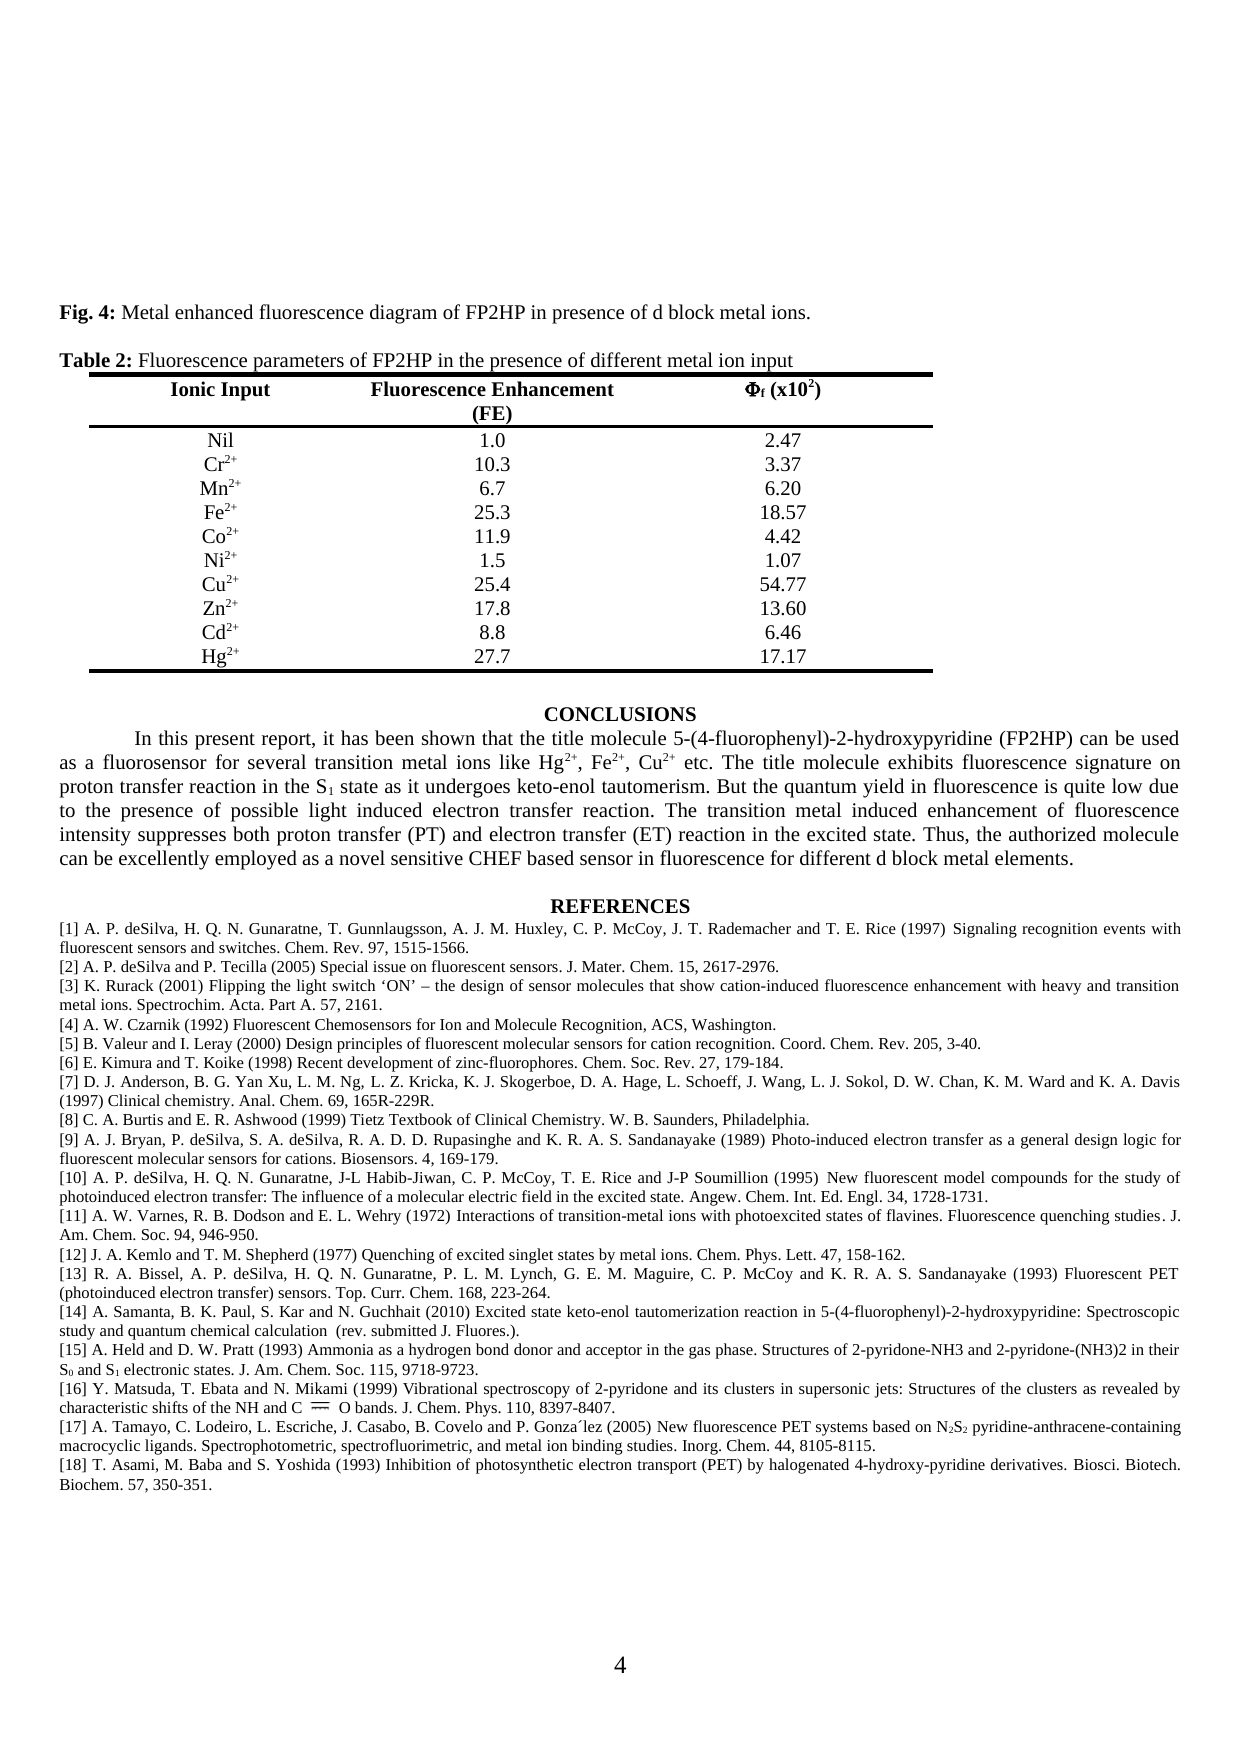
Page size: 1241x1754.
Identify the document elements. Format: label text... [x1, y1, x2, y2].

table_header f (x102) [633, 377, 933, 425]
text [11] A. W. Varnes, R. B. Dodson and E. L. Wehry (1972) Interactions of transition-metal ions with photoexcited states of flavines. Fluorescence quenching studies. J. Am. Chem. Soc. 94, 946-950. [59, 1206, 1181, 1244]
table_cell 1.0 [351, 428, 633, 452]
text CONCLUSIONS [59, 702, 1181, 726]
text [5] B. Valeur and I. Leray (2000) Design principles of fluorescent molecular sensors for cation recognition. Coord. Chem. Rev. 205, 3-40. [59, 1033, 1181, 1053]
text [4] A. W. Czarnik (1992) Fluorescent Chemosensors for Ion and Molecule Recognition, ACS, Washington. [59, 1014, 1181, 1033]
text [1] A. P. deSilva, H. Q. N. Gunaratne, T. Gunnlaugsson, A. J. M. Huxley, C. P. McCoy, J. T. Rademacher and T. E. Rice (1997) Signaling recognition events with fluorescent sensors and switches. Chem. Rev. 97, 1515-1566. [59, 918, 1181, 957]
text [10] A. P. deSilva, H. Q. N. Gunaratne, J-L Habib-Jiwan, C. P. McCoy, T. E. Rice and J-P Soumillion (1995) New fluorescent model compounds for the study of photoinduced electron transfer: The influence of a molecular electric field in the excited state. Angew. Chem. Int. Ed. Engl. 34, 1728-1731. [59, 1168, 1181, 1206]
text [12] J. A. Kemlo and T. M. Shepherd (1977) Quenching of excited singlet states by metal ions. Chem. Phys. Lett. 47, 158-162. [59, 1244, 1181, 1263]
table_cell 27.7 [351, 644, 633, 668]
table_cell Nil [89, 428, 351, 452]
table_cell Mn2+ [89, 476, 351, 500]
table_cell 2.47 [633, 428, 933, 452]
table_cell Co2+ [89, 524, 351, 548]
table_cell 4.42 [633, 524, 933, 548]
table_cell 17.17 [633, 644, 933, 668]
table_cell 25.4 [351, 572, 633, 596]
table_cell Cu2+ [89, 572, 351, 596]
table_cell 1.5 [351, 548, 633, 572]
text [15] A. Held and D. W. Pratt (1993) Ammonia as a hydrogen bond donor and acceptor in the gas phase. Structures of 2-pyridone-NH3 and 2-pyridone-(NH3)2 in their S0 and S1 electronic states. J. Am. Chem. Soc. 115, 9718-9723. [59, 1340, 1181, 1378]
text [13] R. A. Bissel, A. P. deSilva, H. Q. N. Gunaratne, P. L. M. Lynch, G. E. M. Maguire, C. P. McCoy and K. R. A. S. Sandanayake (1993) Fluorescent PET (photoinduced electron transfer) sensors. Top. Curr. Chem. 168, 223-264. [59, 1263, 1181, 1302]
text [9] A. J. Bryan, P. deSilva, S. A. deSilva, R. A. D. D. Rupasinghe and K. R. A. S. Sandanayake (1989) Photo-induced electron transfer as a general design logic for fluorescent molecular sensors for cations. Biosensors. 4, 169-179. [59, 1129, 1181, 1168]
table_cell 8.8 [351, 620, 633, 644]
text [6] E. Kimura and T. Koike (1998) Recent development of zinc-fluorophores. Chem. Soc. Rev. 27, 179-184. [59, 1053, 1181, 1072]
text In this present report, it has been shown that the title molecule 5-(4-fluorophenyl)-2-hydroxypyridine (FP2HP) can be used as a fluorosensor for several transition metal ions like Hg2+, Fe2+, Cu2+ etc. The title molecule exhibits fluorescence signature on proton transfer reaction in the S1 state as it undergoes keto-enol tautomerism. But the quantum yield in fluorescence is quite low due to the presence of possible light induced electron transfer reaction. The transition metal induced enhancement of fluorescence intensity suppresses both proton transfer (PT) and electron transfer (ET) reaction in the excited state. Thus, the authorized molecule can be excellently employed as a novel sensitive CHEF based sensor in fluorescence for different d block metal elements. [59, 726, 1181, 870]
text [16] Y. Matsuda, T. Ebata and N. Mikami (1999) Vibrational spectroscopy of 2-pyridone and its clusters in supersonic jets: Structures of the clusters as revealed by characteristic shifts of the NH and CO bands. J. Chem. Phys. 110, 8397-8407. [59, 1378, 1181, 1417]
text Table 2: Fluorescence parameters of FP2HP in the presence of different metal ion input [59, 348, 1181, 372]
table_cell Cr2+ [89, 452, 351, 476]
text [14] A. Samanta, B. K. Paul, S. Kar and N. Guchhait (2010) Excited state keto-enol tautomerization reaction in 5-(4-fluorophenyl)-2-hydroxypyridine: Spectroscopic study and quantum chemical calculation (rev. submitted J. Fluores.). [59, 1302, 1181, 1340]
table_cell 6.20 [633, 476, 933, 500]
table_cell 3.37 [633, 452, 933, 476]
table_cell 6.7 [351, 476, 633, 500]
table_cell 18.57 [633, 500, 933, 524]
text [18] T. Asami, M. Baba and S. Yoshida (1993) Inhibition of photosynthetic electron transport (PET) by halogenated 4-hydroxy-pyridine derivatives. Biosci. Biotech. Biochem. 57, 350-351. [59, 1455, 1181, 1493]
table_cell Ni2+ [89, 548, 351, 572]
text [8] C. A. Burtis and E. R. Ashwood (1999) Tietz Textbook of Clinical Chemistry. W. B. Saunders, Philadelphia. [59, 1110, 1181, 1129]
text REFERENCES [59, 894, 1181, 918]
text Fig. 4: Metal enhanced fluorescence diagram of FP2HP in presence of d block metal ions. [59, 300, 1181, 324]
table_cell 1.07 [633, 548, 933, 572]
picture [302, 1402, 339, 1414]
text [7] D. J. Anderson, B. G. Yan Xu, L. M. Ng, L. Z. Kricka, K. J. Skogerboe, D. A. Hage, L. Schoeff, J. Wang, L. J. Sokol, D. W. Chan, K. M. Ward and K. A. Davis (1997) Clinical chemistry. Anal. Chem. 69, 165R-229R. [59, 1072, 1181, 1110]
table_cell Cd2+ [89, 620, 351, 644]
text [3] K. Rurack (2001) Flipping the light switch ‘ON’ – the design of sensor molecules that show cation-induced fluorescence enhancement with heavy and transition metal ions. Spectrochim. Acta. Part A. 57, 2161. [59, 976, 1181, 1014]
table_cell 13.60 [633, 596, 933, 620]
table_header Fluorescence Enhancement (FE) [351, 377, 633, 425]
text [2] A. P. deSilva and P. Tecilla (2005) Special issue on fluorescent sensors. J. Mater. Chem. 15, 2617-2976. [59, 957, 1181, 976]
table_cell 6.46 [633, 620, 933, 644]
table_cell Zn2+ [89, 596, 351, 620]
table_cell 25.3 [351, 500, 633, 524]
table_cell Hg2+ [89, 644, 351, 668]
table_cell 10.3 [351, 452, 633, 476]
table_header Ionic Input [89, 377, 351, 425]
text [17] A. Tamayo, C. Lodeiro, L. Escriche, J. Casabo, B. Covelo and P. Gonza´lez (2005) New fluorescence PET systems based on N2S2 pyridine-anthracene-containing macrocyclic ligands. Spectrophotometric, spectrofluorimetric, and metal ion binding studies. Inorg. Chem. 44, 8105-8115. [59, 1417, 1181, 1455]
table_cell 54.77 [633, 572, 933, 596]
table_cell Fe2+ [89, 500, 351, 524]
table_cell 11.9 [351, 524, 633, 548]
table_cell 17.8 [351, 596, 633, 620]
